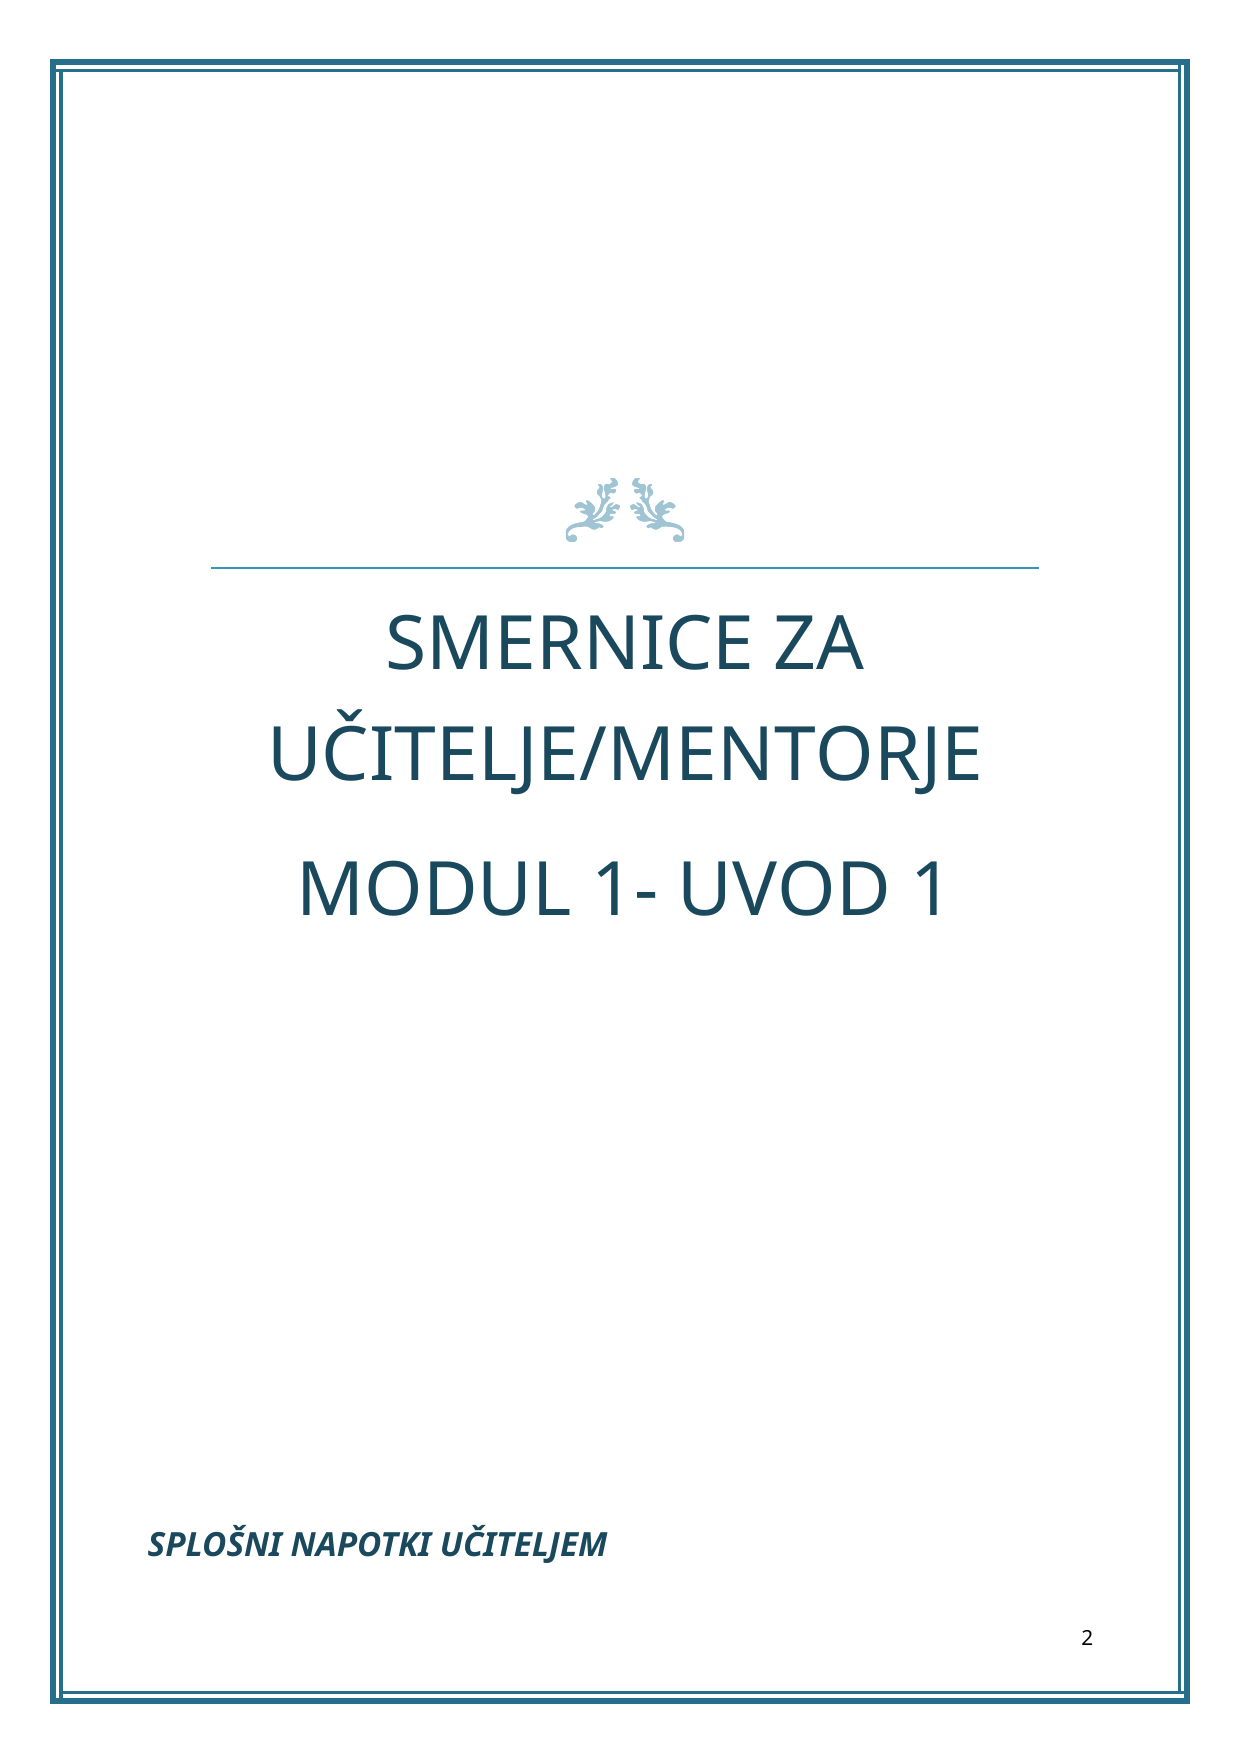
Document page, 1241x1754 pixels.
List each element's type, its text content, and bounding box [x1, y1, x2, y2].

text SPLOŠNI NAPOTKI UČITELJEM [147, 1521, 1093, 1566]
